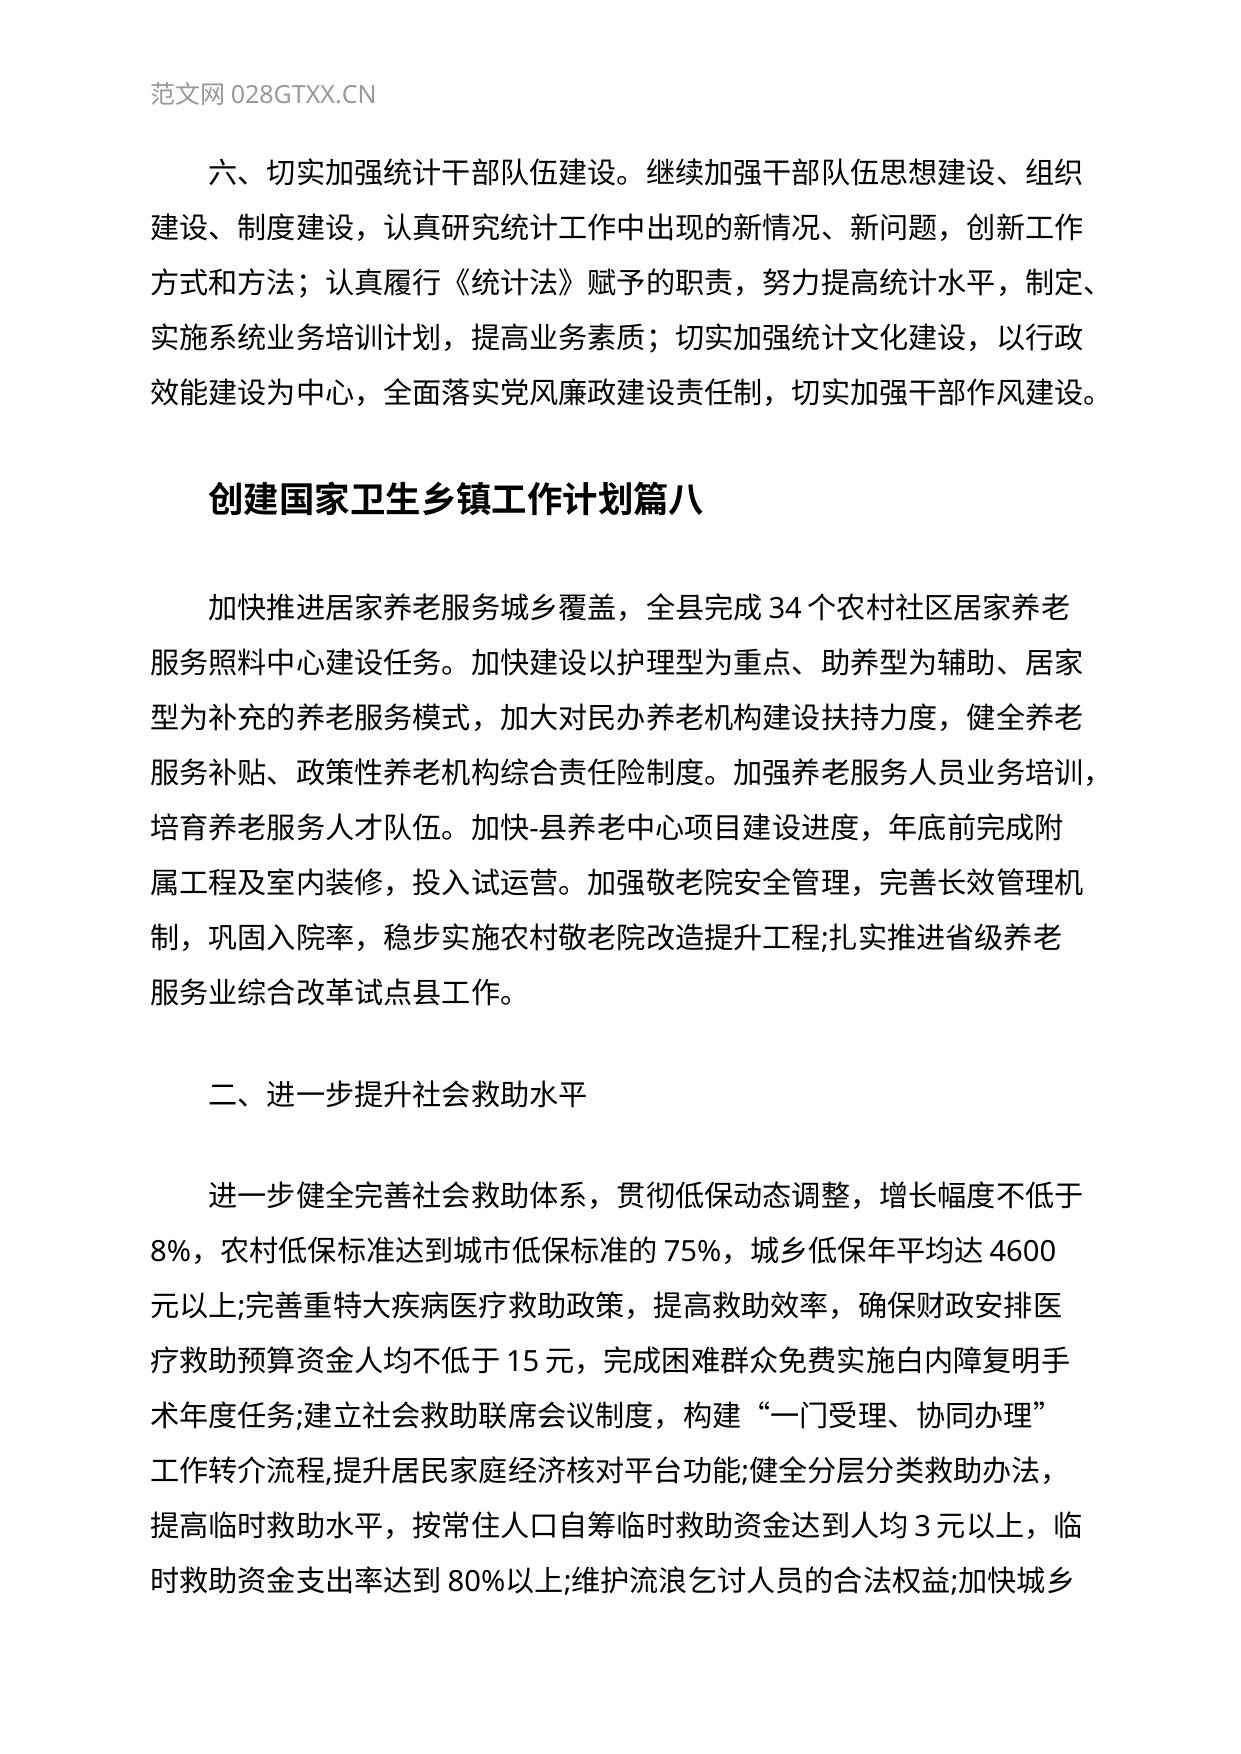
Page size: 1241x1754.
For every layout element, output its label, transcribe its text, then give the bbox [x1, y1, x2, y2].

text 创建国家卫生乡镇工作计划篇八 [150, 471, 1090, 523]
text 二、进一步提升社会救助水平 [150, 1071, 1090, 1113]
text 加快推进居家养老服务城乡覆盖，全县完成34个农村社区居家养老服务照料中心建设任务。加快建设以护理型为重点、助养型为辅助、居家型为补充的养老服务模式，加大对民办养老机构建设扶持力度，健全养老服务补贴、政策性养老机构综合责任险制度。加强养老服务人员业务培训，培育养老服务人才队伍。加快-县养老中心项目建设进度，年底前完成附属工程及室内装修，投入试运营。加强敬老院安全管理，完善长效管理机制，巩固入院率，稳步实施农村敬老院改造提升工程;扎实推进省级养老服务业综合改革试点县工作。 [150, 585, 1090, 1012]
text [150, 1173, 1090, 1600]
text 六、切实加强统计干部队伍建设。继续加强干部队伍思想建设、组织建设、制度建设，认真研究统计工作中出现的新情况、新问题，创新工作方式和方法；认真履行《统计法》赋予的职责，努力提高统计水平，制定、实施系统业务培训计划，提高业务素质；切实加强统计文化建设，以行政效能建设为中心，全面落实党风廉政建设责任制，切实加强干部作风建设。 [150, 150, 1090, 412]
